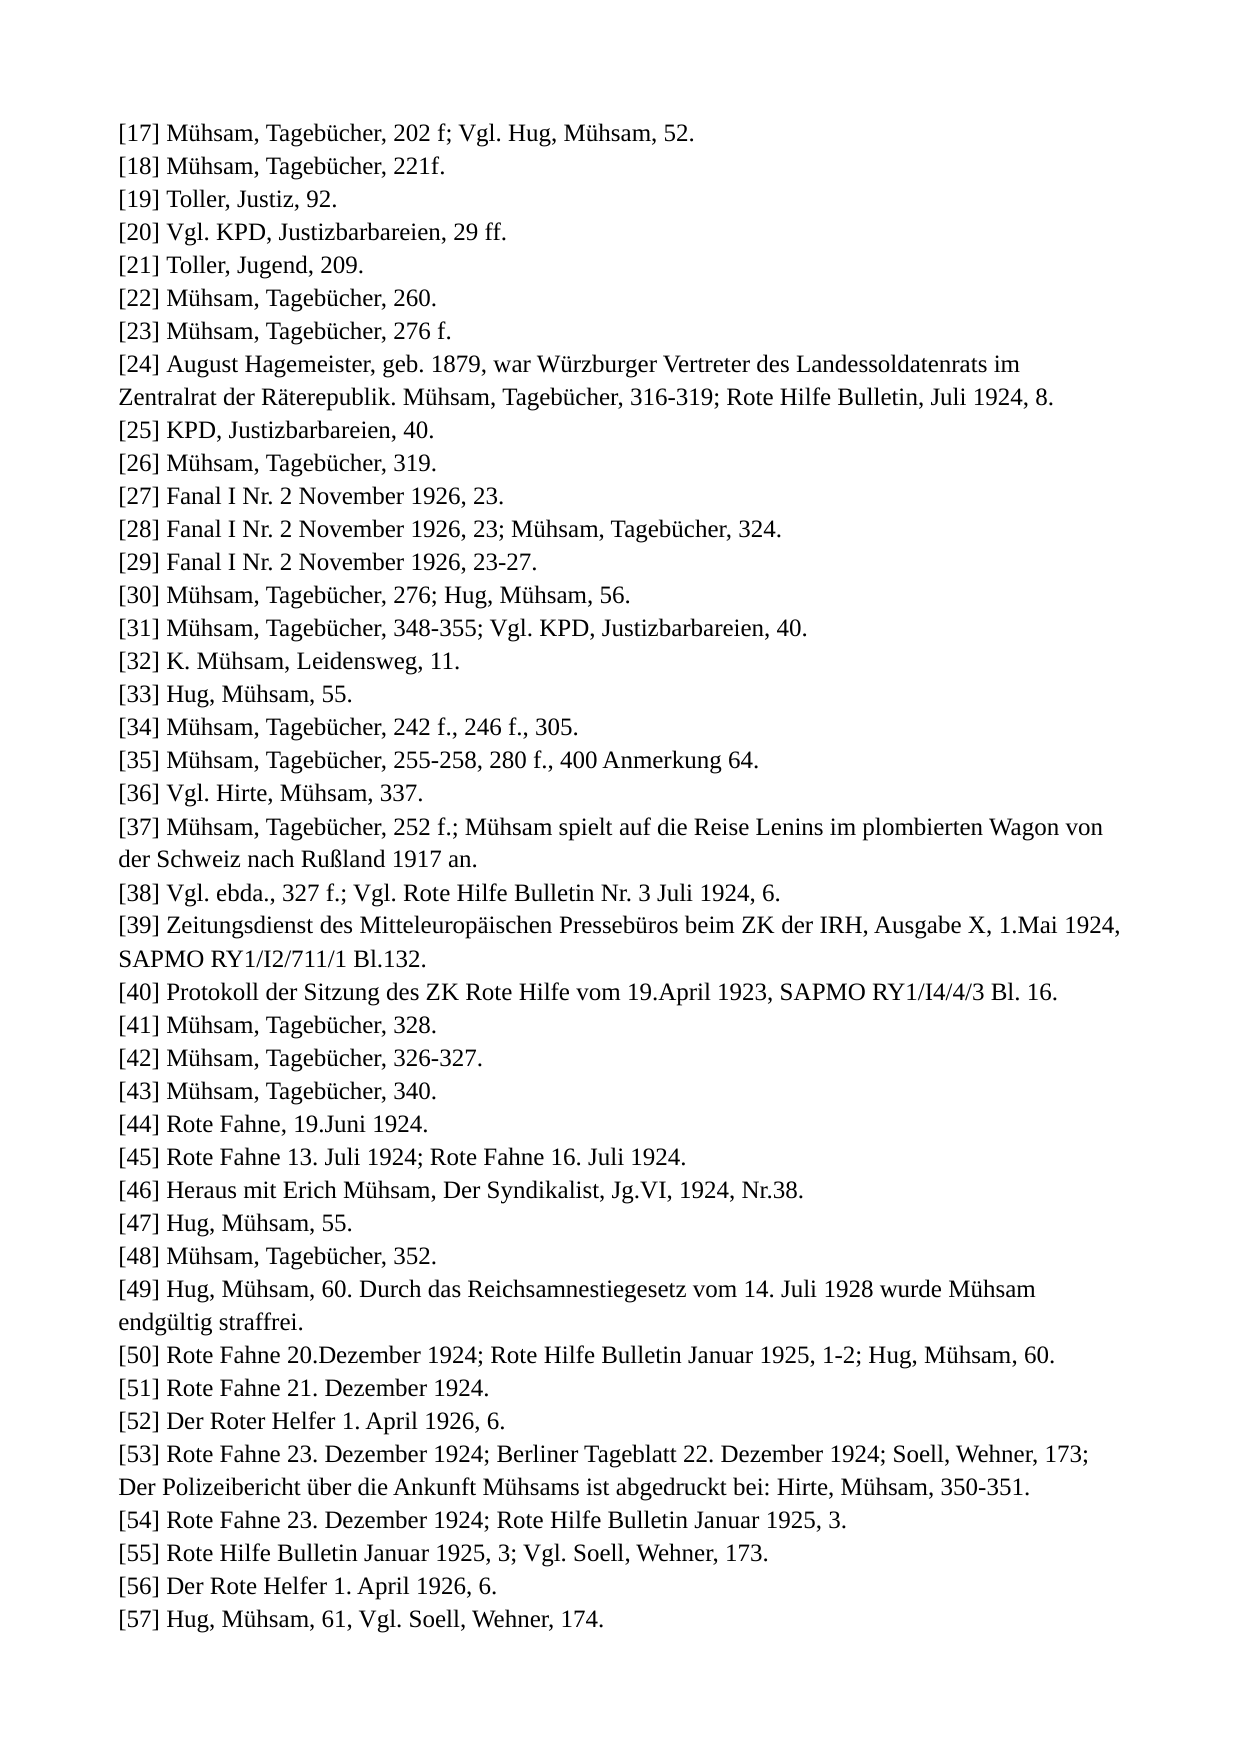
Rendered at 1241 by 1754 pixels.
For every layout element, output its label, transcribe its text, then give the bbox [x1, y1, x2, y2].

text [56] Der Rote Helfer 1. April 1926, 6. [118, 1571, 1122, 1600]
text [46] Heraus mit Erich Mühsam, Der Syndikalist, Jg.VI, 1924, Nr.38. [118, 1175, 1122, 1203]
text [22] Mühsam, Tagebücher, 260. [118, 283, 1122, 312]
text [21] Toller, Jugend, 209. [118, 250, 1122, 279]
text [44] Rote Fahne, 19.Juni 1924. [118, 1109, 1122, 1137]
text [34] Mühsam, Tagebücher, 242 f., 246 f., 305. [118, 712, 1122, 741]
text [29] Fanal I Nr. 2 November 1926, 23-27. [118, 547, 1122, 576]
text [31] Mühsam, Tagebücher, 348-355; Vgl. KPD, Justizbarbareien, 40. [118, 613, 1122, 642]
text [19] Toller, Justiz, 92. [118, 184, 1122, 213]
text [23] Mühsam, Tagebücher, 276 f. [118, 316, 1122, 345]
text [47] Hug, Mühsam, 55. [118, 1208, 1122, 1237]
text [51] Rote Fahne 21. Dezember 1924. [118, 1373, 1122, 1402]
text [37] Mühsam, Tagebücher, 252 f.; Mühsam spielt auf die Reise Lenins im plombierten Wagon von der Schweiz nach Rußland 1917 an. [118, 812, 1122, 873]
text [36] Vgl. Hirte, Mühsam, 337. [118, 778, 1122, 807]
text [30] Mühsam, Tagebücher, 276; Hug, Mühsam, 56. [118, 580, 1122, 609]
text [49] Hug, Mühsam, 60. Durch das Reichsamnestiegesetz vom 14. Juli 1928 wurde Mühsam endgültig straffrei. [118, 1274, 1122, 1336]
text [50] Rote Fahne 20.Dezember 1924; Rote Hilfe Bulletin Januar 1925, 1-2; Hug, Mühsam, 60. [118, 1340, 1122, 1369]
text [52] Der Roter Helfer 1. April 1926, 6. [118, 1406, 1122, 1435]
text [20] Vgl. KPD, Justizbarbareien, 29 ff. [118, 217, 1122, 246]
text [48] Mühsam, Tagebücher, 352. [118, 1241, 1122, 1269]
text [32] K. Mühsam, Leidensweg, 11. [118, 646, 1122, 675]
text [18] Mühsam, Tagebücher, 221f. [118, 151, 1122, 180]
text [40] Protokoll der Sitzung des ZK Rote Hilfe vom 19.April 1923, SAPMO RY1/I4/4/3 Bl. 16. [118, 977, 1122, 1005]
text [33] Hug, Mühsam, 55. [118, 679, 1122, 708]
text [17] Mühsam, Tagebücher, 202 f; Vgl. Hug, Mühsam, 52. [118, 118, 1122, 147]
text [38] Vgl. ebda., 327 f.; Vgl. Rote Hilfe Bulletin Nr. 3 Juli 1924, 6. [118, 878, 1122, 906]
text [26] Mühsam, Tagebücher, 319. [118, 448, 1122, 477]
text [55] Rote Hilfe Bulletin Januar 1925, 3; Vgl. Soell, Wehner, 173. [118, 1538, 1122, 1567]
text [57] Hug, Mühsam, 61, Vgl. Soell, Wehner, 174. [118, 1604, 1122, 1633]
text [54] Rote Fahne 23. Dezember 1924; Rote Hilfe Bulletin Januar 1925, 3. [118, 1505, 1122, 1534]
text [41] Mühsam, Tagebücher, 328. [118, 1010, 1122, 1038]
text [43] Mühsam, Tagebücher, 340. [118, 1076, 1122, 1104]
text [45] Rote Fahne 13. Juli 1924; Rote Fahne 16. Juli 1924. [118, 1142, 1122, 1171]
text [53] Rote Fahne 23. Dezember 1924; Berliner Tageblatt 22. Dezember 1924; Soell, Wehner, 173; Der Polizeibericht über die Ankunft Mühsams ist abgedruckt bei: Hirte, Mühsam, 350-351. [118, 1439, 1122, 1501]
text [25] KPD, Justizbarbareien, 40. [118, 415, 1122, 444]
text [27] Fanal I Nr. 2 November 1926, 23. [118, 481, 1122, 510]
text [35] Mühsam, Tagebücher, 255-258, 280 f., 400 Anmerkung 64. [118, 746, 1122, 774]
text [42] Mühsam, Tagebücher, 326-327. [118, 1043, 1122, 1071]
text [24] August Hagemeister, geb. 1879, war Würzburger Vertreter des Landessoldatenrats im Zentralrat der Räterepublik. Mühsam, Tagebücher, 316-319; Rote Hilfe Bulletin, Juli 1924, 8. [118, 349, 1122, 411]
text [39] Zeitungsdienst des Mitteleuropäischen Pressebüros beim ZK der IRH, Ausgabe X, 1.Mai 1924, SAPMO RY1/I2/711/1 Bl.132. [118, 911, 1122, 972]
text [28] Fanal I Nr. 2 November 1926, 23; Mühsam, Tagebücher, 324. [118, 514, 1122, 543]
